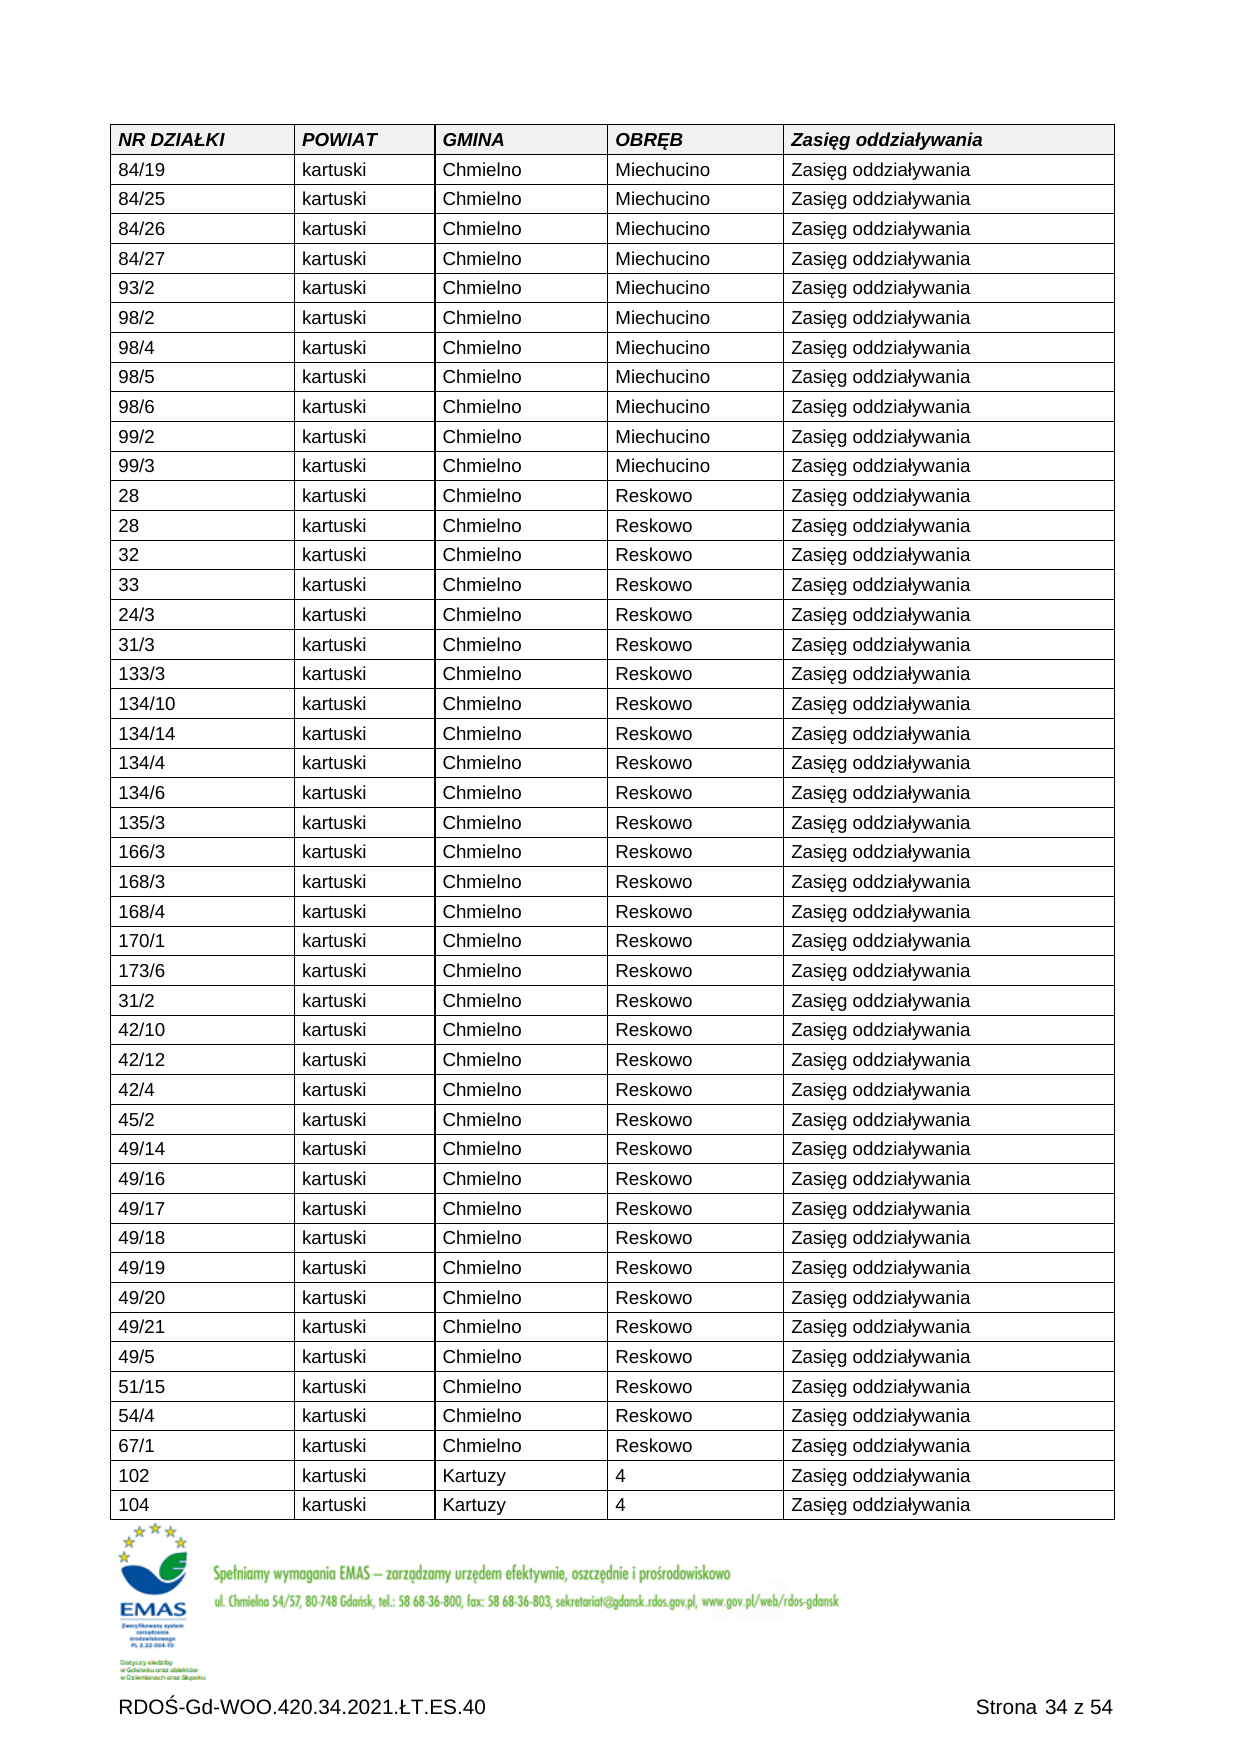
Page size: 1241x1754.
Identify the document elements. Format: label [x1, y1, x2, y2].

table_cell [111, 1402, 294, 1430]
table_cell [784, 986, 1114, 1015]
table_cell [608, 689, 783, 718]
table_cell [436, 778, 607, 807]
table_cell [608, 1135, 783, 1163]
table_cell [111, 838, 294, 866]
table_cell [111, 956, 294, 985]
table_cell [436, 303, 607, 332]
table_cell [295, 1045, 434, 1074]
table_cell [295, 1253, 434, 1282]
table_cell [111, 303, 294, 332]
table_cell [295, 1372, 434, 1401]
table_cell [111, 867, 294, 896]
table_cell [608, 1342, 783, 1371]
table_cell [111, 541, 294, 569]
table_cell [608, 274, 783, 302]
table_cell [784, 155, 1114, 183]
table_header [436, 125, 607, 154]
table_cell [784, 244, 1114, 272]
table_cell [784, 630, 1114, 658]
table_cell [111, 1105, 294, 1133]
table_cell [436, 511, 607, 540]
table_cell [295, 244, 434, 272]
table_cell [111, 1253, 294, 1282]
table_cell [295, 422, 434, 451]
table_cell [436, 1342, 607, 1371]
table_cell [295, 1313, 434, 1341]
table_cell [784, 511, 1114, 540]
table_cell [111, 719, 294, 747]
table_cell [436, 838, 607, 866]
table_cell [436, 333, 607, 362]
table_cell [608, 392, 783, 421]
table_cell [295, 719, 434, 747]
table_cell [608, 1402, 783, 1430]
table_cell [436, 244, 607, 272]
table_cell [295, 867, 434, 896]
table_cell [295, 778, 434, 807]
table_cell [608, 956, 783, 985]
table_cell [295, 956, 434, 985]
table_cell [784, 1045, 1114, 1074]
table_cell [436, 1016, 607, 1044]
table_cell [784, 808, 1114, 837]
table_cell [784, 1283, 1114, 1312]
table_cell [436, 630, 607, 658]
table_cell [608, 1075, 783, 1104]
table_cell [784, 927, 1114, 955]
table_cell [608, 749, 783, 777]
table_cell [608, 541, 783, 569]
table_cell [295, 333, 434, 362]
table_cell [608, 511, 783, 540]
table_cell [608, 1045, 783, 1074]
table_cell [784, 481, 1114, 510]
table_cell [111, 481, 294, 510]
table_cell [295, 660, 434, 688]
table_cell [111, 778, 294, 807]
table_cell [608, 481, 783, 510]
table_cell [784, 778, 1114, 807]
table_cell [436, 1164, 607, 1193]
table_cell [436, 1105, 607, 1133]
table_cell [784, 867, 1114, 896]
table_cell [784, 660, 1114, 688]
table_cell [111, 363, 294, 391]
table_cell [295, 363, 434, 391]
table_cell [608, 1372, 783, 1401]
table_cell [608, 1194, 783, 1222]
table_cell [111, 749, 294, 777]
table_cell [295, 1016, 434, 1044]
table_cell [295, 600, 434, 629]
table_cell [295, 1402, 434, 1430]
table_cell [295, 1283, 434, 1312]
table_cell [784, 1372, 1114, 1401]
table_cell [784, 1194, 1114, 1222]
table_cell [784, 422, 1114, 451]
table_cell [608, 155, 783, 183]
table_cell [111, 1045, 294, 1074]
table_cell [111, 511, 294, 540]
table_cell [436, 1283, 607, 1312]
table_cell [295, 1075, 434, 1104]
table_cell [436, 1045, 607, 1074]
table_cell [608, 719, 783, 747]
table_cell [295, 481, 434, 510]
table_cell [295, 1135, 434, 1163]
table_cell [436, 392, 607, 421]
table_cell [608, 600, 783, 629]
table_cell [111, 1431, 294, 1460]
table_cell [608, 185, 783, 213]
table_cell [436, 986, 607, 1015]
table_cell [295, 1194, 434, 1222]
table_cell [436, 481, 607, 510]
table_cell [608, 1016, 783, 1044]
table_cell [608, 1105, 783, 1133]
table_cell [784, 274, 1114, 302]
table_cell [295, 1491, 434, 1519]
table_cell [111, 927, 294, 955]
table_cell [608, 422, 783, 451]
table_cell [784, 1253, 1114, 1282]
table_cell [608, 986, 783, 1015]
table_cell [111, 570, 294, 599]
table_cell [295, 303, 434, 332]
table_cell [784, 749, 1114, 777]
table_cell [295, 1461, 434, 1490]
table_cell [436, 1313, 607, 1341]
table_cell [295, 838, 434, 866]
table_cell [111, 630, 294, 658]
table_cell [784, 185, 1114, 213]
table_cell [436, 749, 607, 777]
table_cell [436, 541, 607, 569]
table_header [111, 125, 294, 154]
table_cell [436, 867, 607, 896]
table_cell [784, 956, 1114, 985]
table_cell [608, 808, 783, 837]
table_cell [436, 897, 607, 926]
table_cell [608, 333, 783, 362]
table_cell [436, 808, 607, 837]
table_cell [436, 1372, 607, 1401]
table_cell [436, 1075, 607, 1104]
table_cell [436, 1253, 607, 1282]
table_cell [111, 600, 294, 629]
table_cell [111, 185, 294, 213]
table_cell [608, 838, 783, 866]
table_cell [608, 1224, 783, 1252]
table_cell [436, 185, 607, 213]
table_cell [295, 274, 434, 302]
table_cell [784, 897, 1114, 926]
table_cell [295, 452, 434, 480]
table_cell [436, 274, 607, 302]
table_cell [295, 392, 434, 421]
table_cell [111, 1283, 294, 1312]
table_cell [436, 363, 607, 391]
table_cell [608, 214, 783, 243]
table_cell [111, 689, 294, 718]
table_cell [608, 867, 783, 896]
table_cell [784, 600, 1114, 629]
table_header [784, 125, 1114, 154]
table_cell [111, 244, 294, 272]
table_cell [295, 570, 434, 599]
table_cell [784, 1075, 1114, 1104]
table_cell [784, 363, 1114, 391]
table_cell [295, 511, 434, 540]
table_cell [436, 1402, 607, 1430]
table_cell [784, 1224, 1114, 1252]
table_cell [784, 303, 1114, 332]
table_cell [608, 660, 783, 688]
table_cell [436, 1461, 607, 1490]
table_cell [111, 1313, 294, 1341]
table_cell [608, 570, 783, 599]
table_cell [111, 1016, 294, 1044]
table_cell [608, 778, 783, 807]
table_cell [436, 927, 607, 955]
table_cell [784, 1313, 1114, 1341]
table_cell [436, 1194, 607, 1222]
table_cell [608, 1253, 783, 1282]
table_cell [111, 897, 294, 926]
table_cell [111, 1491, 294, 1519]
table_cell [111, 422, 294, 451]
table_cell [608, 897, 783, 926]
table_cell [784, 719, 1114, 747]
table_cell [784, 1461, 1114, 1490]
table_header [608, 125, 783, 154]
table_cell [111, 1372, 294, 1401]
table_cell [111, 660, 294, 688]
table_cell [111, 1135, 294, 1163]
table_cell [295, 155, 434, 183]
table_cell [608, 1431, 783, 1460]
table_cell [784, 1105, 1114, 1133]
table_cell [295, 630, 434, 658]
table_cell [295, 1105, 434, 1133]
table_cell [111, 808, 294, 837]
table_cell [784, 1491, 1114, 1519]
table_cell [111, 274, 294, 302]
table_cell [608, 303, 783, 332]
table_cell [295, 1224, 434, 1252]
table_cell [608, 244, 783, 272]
picture [118, 1523, 861, 1695]
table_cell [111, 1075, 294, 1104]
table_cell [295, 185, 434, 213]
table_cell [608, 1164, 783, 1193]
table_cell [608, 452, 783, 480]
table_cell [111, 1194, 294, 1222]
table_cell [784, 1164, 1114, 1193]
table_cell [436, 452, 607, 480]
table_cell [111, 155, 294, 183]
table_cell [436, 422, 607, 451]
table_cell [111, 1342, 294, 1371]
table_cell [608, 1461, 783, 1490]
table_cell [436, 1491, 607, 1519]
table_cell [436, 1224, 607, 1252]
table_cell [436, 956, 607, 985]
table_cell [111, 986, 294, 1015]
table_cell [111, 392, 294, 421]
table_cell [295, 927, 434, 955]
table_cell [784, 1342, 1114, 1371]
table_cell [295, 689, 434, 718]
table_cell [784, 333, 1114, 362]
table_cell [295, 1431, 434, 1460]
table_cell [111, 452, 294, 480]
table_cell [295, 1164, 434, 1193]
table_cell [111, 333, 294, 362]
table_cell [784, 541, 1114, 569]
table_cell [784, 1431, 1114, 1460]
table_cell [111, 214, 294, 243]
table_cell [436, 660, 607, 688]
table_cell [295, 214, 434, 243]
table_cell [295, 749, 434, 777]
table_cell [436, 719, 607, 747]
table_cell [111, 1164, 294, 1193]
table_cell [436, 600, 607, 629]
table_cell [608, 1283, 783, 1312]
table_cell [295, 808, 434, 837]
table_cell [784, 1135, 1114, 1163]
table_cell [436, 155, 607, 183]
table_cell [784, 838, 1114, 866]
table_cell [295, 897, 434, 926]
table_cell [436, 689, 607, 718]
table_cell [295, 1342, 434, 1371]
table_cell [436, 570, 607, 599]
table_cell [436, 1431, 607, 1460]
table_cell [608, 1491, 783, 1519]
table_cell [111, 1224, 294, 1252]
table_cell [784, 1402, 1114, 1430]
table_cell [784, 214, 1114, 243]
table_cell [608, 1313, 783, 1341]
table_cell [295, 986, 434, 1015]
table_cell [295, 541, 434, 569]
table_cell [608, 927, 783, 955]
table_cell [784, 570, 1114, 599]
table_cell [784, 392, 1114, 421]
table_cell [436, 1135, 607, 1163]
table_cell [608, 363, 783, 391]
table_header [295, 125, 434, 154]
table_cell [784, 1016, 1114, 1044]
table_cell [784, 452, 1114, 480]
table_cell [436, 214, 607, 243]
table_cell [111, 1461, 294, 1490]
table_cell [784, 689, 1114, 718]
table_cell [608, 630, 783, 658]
